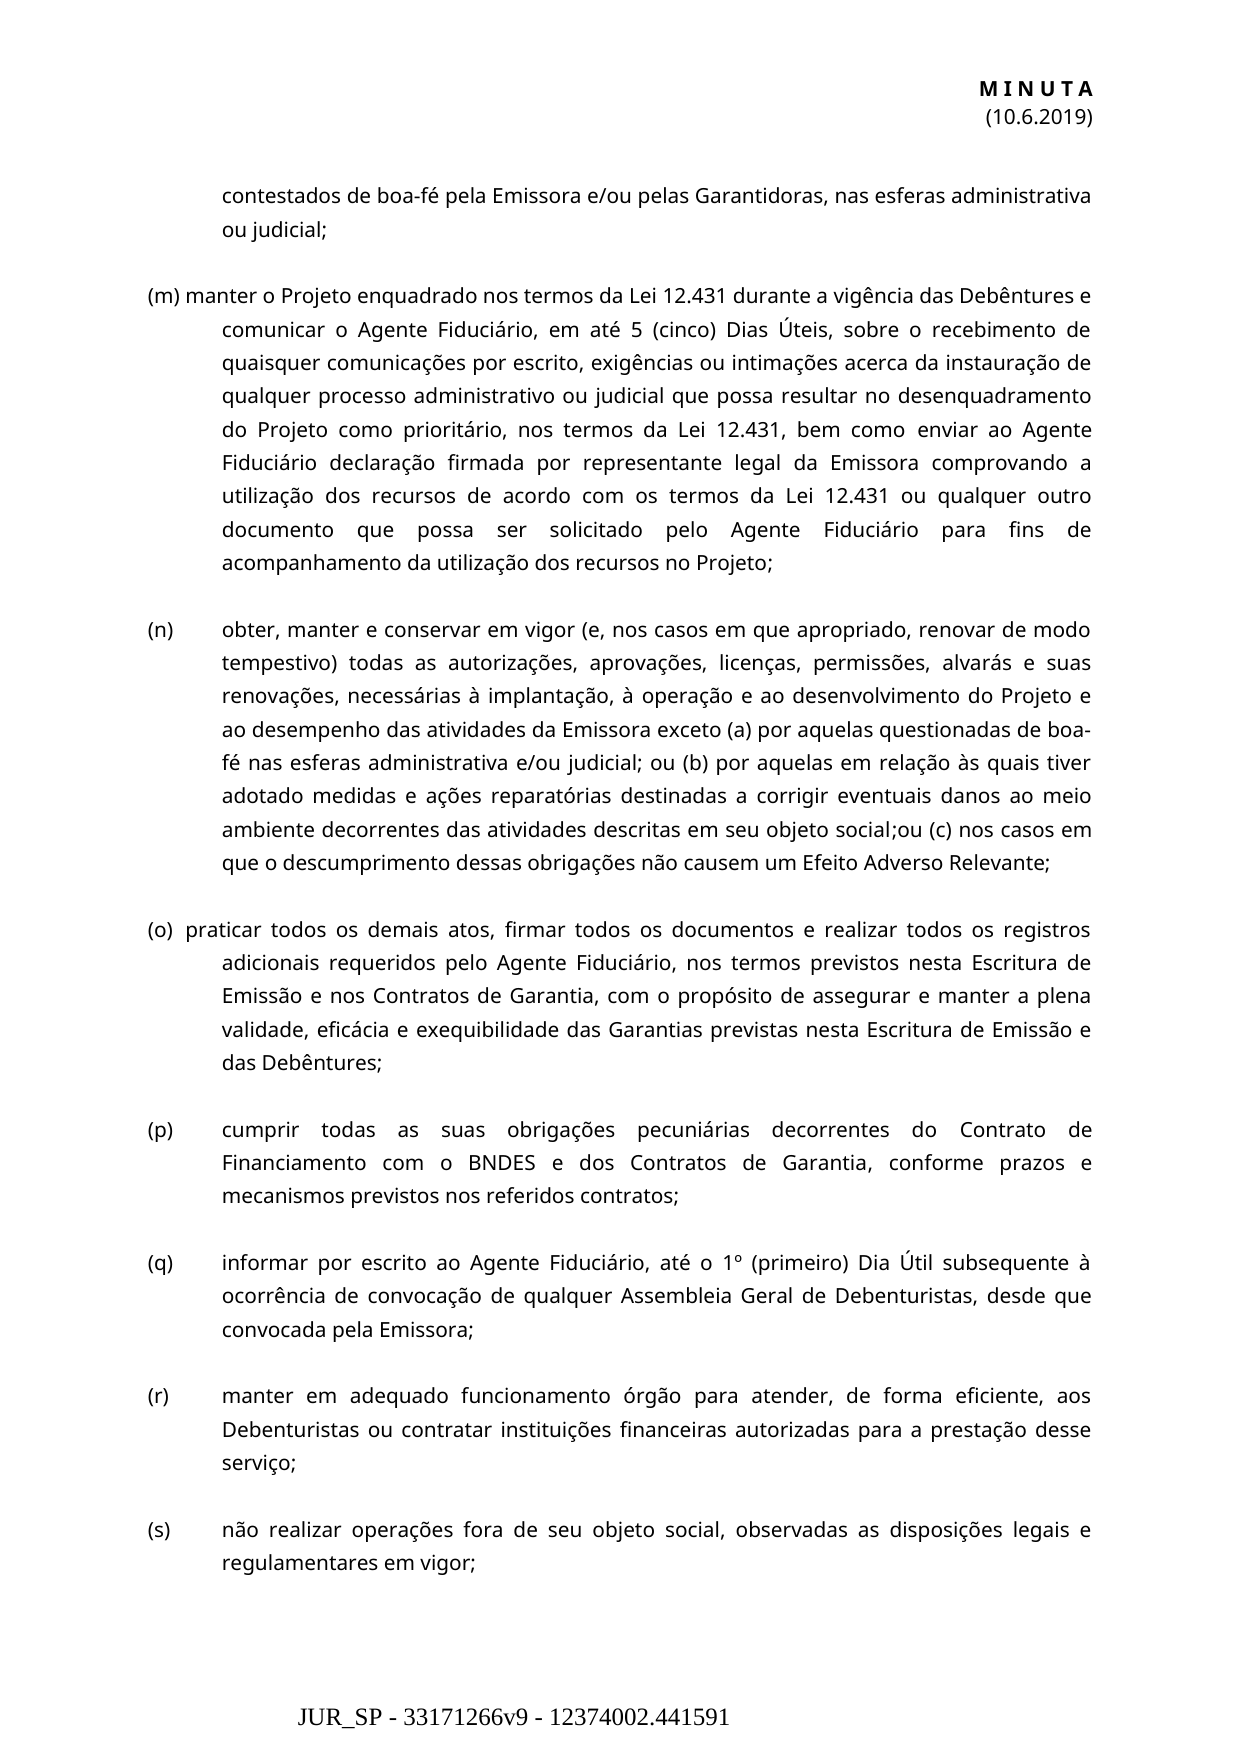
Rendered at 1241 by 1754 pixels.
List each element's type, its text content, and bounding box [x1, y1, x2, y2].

list praticar todos os demais atos, firmar todos os documentos e realizar todos os registros adicionais requeridos pelo Agente Fiduciário, nos termos previstos nesta Escritura de Emissão e nos Contratos de Garantia, com o propósito de assegurar e manter a plena validade, eficácia e exequibilidade das Garantias previstas nesta Escritura de Emissão e das Debêntures; [148, 911, 1092, 1077]
list informar por escrito ao Agente Fiduciário, até o 1º (primeiro) Dia Útil subsequente à ocorrência de convocação de qualquer Assembleia Geral de Debenturistas, desde que convocada pela Emissora; [148, 1244, 1092, 1344]
list manter o Projeto enquadrado nos termos da Lei 12.431 durante a vigência das Debêntures e comunicar o Agente Fiduciário, em até 5 (cinco) Dias Úteis, sobre o recebimento de quaisquer comunicações por escrito, exigências ou intimações acerca da instauração de qualquer processo administrativo ou judicial que possa resultar no desenquadramento do Projeto como prioritário, nos termos da Lei 12.431, bem como enviar ao Agente Fiduciário declaração firmada por representante legal da Emissora comprovando a utilização dos recursos de acordo com os termos da Lei 12.431 ou qualquer outro documento que possa ser solicitado pelo Agente Fiduciário para fins de acompanhamento da utilização dos recursos no Projeto; [148, 277, 1092, 577]
list não realizar operações fora de seu objeto social, observadas as disposições legais e regulamentares em vigor; [148, 1511, 1092, 1577]
list obter, manter e conservar em vigor (e, nos casos em que apropriado, renovar de modo tempestivo) todas as autorizações, aprovações, licenças, permissões, alvarás e suas renovações, necessárias à implantação, à operação e ao desenvolvimento do Projeto e ao desempenho das atividades da Emissora exceto (a) por aquelas questionadas de boa-fé nas esferas administrativa e/ou judicial; ou (b) por aquelas em relação às quais tiver adotado medidas e ações reparatórias destinadas a corrigir eventuais danos ao meio ambiente decorrentes das atividades descritas em seu objeto social;ou (c) nos casos em que o descumprimento dessas obrigações não causem um Efeito Adverso Relevante; [148, 611, 1092, 877]
list manter em adequado funcionamento órgão para atender, de forma eficiente, aos Debenturistas ou contratar instituições financeiras autorizadas para a prestação desse serviço; [148, 1377, 1092, 1477]
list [148, 177, 1092, 244]
list cumprir todas as suas obrigações pecuniárias decorrentes do Contrato de Financiamento com o BNDES e dos Contratos de Garantia, conforme prazos e mecanismos previstos nos referidos contratos; [148, 1111, 1092, 1211]
